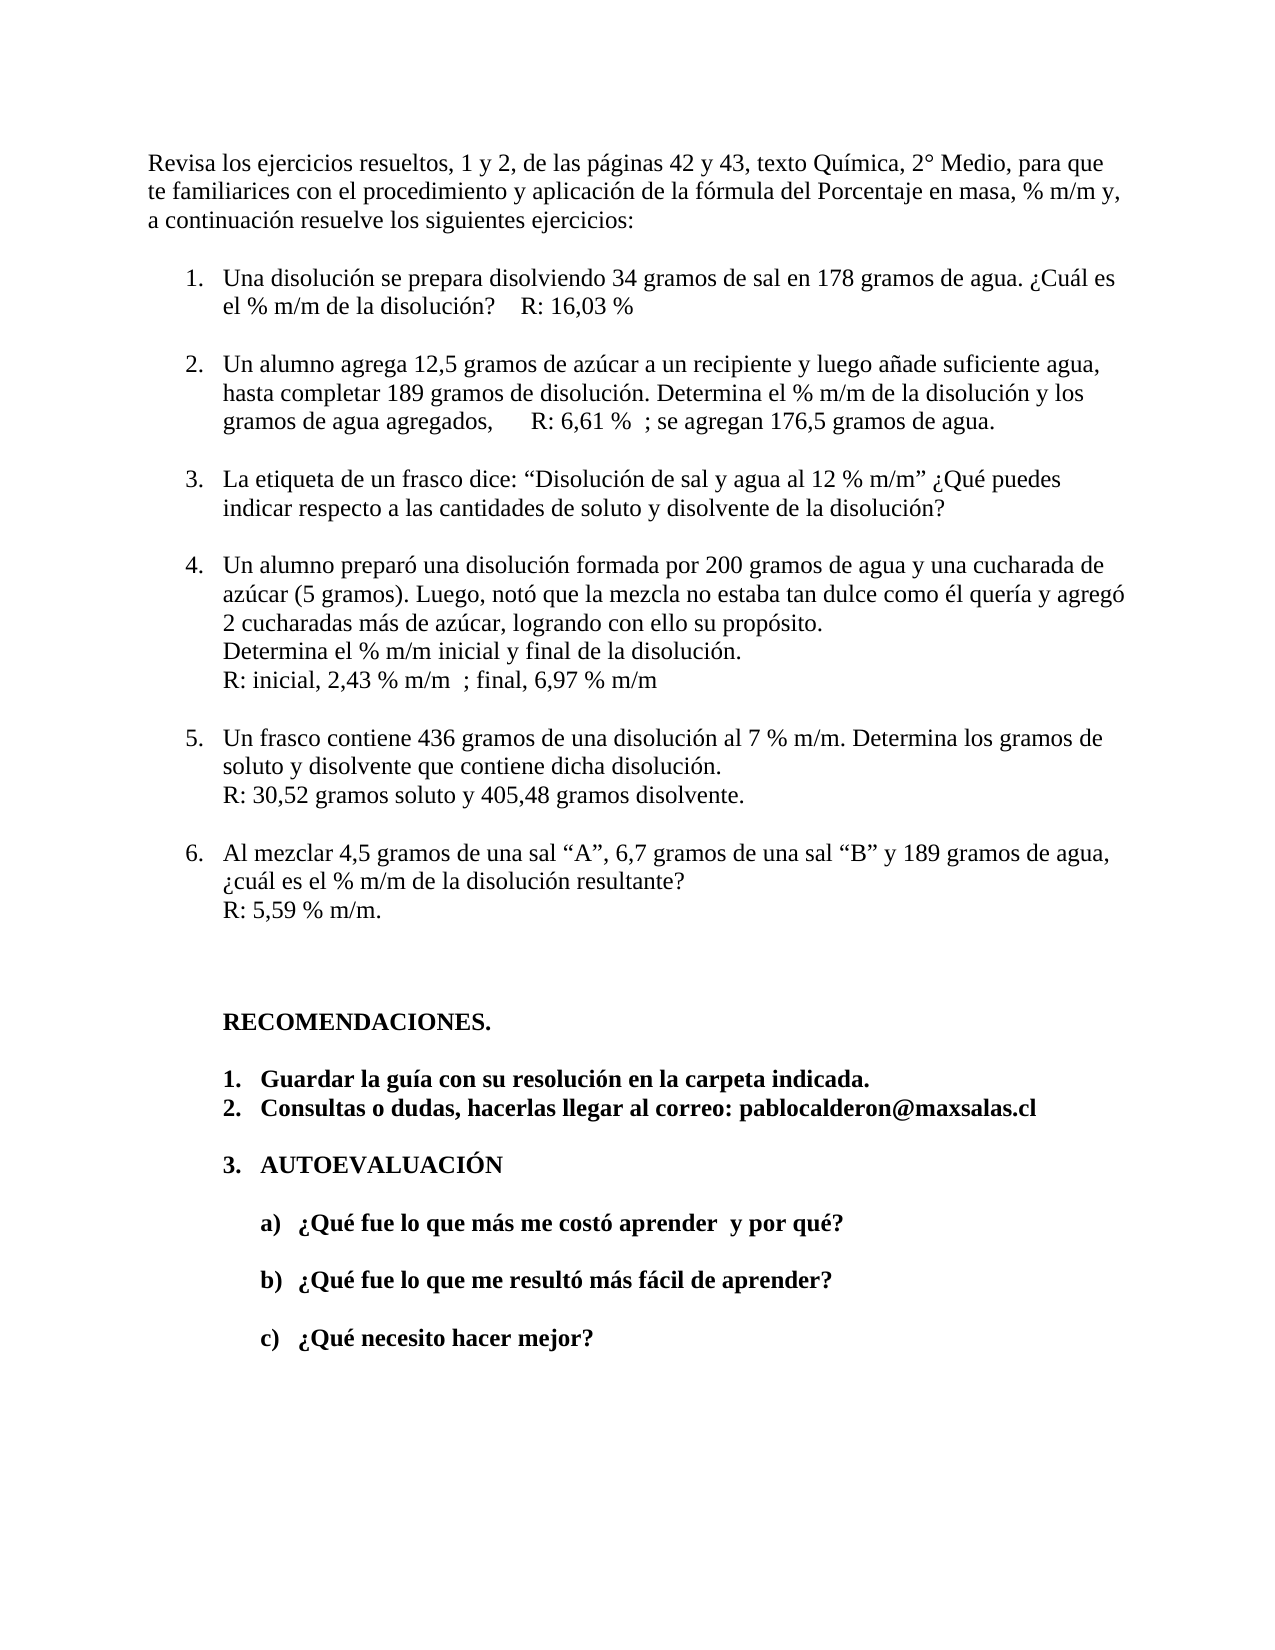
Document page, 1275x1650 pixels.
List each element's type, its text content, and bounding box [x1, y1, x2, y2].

list Un alumno agrega 12,5 gramos de azúcar a un recipiente y luego añade suficiente agua, hasta completar 189 gramos de disolución. Determina el % m/m de la disolución y los gramos de agua agregados, R: 6,61 % ; se agregan 176,5 gramos de agua. [185, 349, 1127, 435]
list La etiqueta de un frasco dice: “Disolución de sal y agua al 12 % m/m” ¿Qué puedes indicar respecto a las cantidades de soluto y disolvente de la disolución? [185, 464, 1127, 521]
list AUTOEVALUACIÓN [223, 1150, 1127, 1179]
text Determina el % m/m inicial y final de la disolución. [223, 636, 1127, 665]
list Al mezclar 4,5 gramos de una sal “A”, 6,7 gramos de una sal “B” y 189 gramos de agua, ¿cuál es el % m/m de la disolución resultante? [185, 838, 1127, 895]
list ¿Qué fue lo que más me costó aprender y por qué? [260, 1208, 1127, 1237]
list Un frasco contiene 436 gramos de una disolución al 7 % m/m. Determina los gramos de soluto y disolvente que contiene dicha disolución. [185, 723, 1127, 780]
list Guardar la guía con su resolución en la carpeta indicada. [223, 1064, 1127, 1093]
text R: 5,59 % m/m. [223, 895, 1127, 924]
list Un alumno preparó una disolución formada por 200 gramos de agua y una cucharada de azúcar (5 gramos). Luego, notó que la mezcla no estaba tan dulce como él quería y agregó 2 cucharadas más de azúcar, logrando con ello su propósito. [185, 550, 1127, 636]
text Revisa los ejercicios resueltos, 1 y 2, de las páginas 42 y 43, texto Química, 2° Medio, para que te familiarices con el procedimiento y aplicación de la fórmula del Porcentaje en masa, % m/m y, a continuación resuelve los siguientes ejercicios: [148, 148, 1127, 234]
list Una disolución se prepara disolviendo 34 gramos de sal en 178 gramos de agua. ¿Cuál es el % m/m de la disolución? R: 16,03 % [185, 263, 1127, 320]
list ¿Qué fue lo que me resultó más fácil de aprender? [260, 1265, 1127, 1294]
list ¿Qué necesito hacer mejor? [260, 1323, 1127, 1352]
text R: 30,52 gramos soluto y 405,48 gramos disolvente. [223, 780, 1127, 809]
list Consultas o dudas, hacerlas llegar al correo: pablocalderon@maxsalas.cl [223, 1093, 1127, 1122]
text RECOMENDACIONES. [223, 1007, 1127, 1035]
text R: inicial, 2,43 % m/m ; final, 6,97 % m/m [148, 665, 1127, 694]
